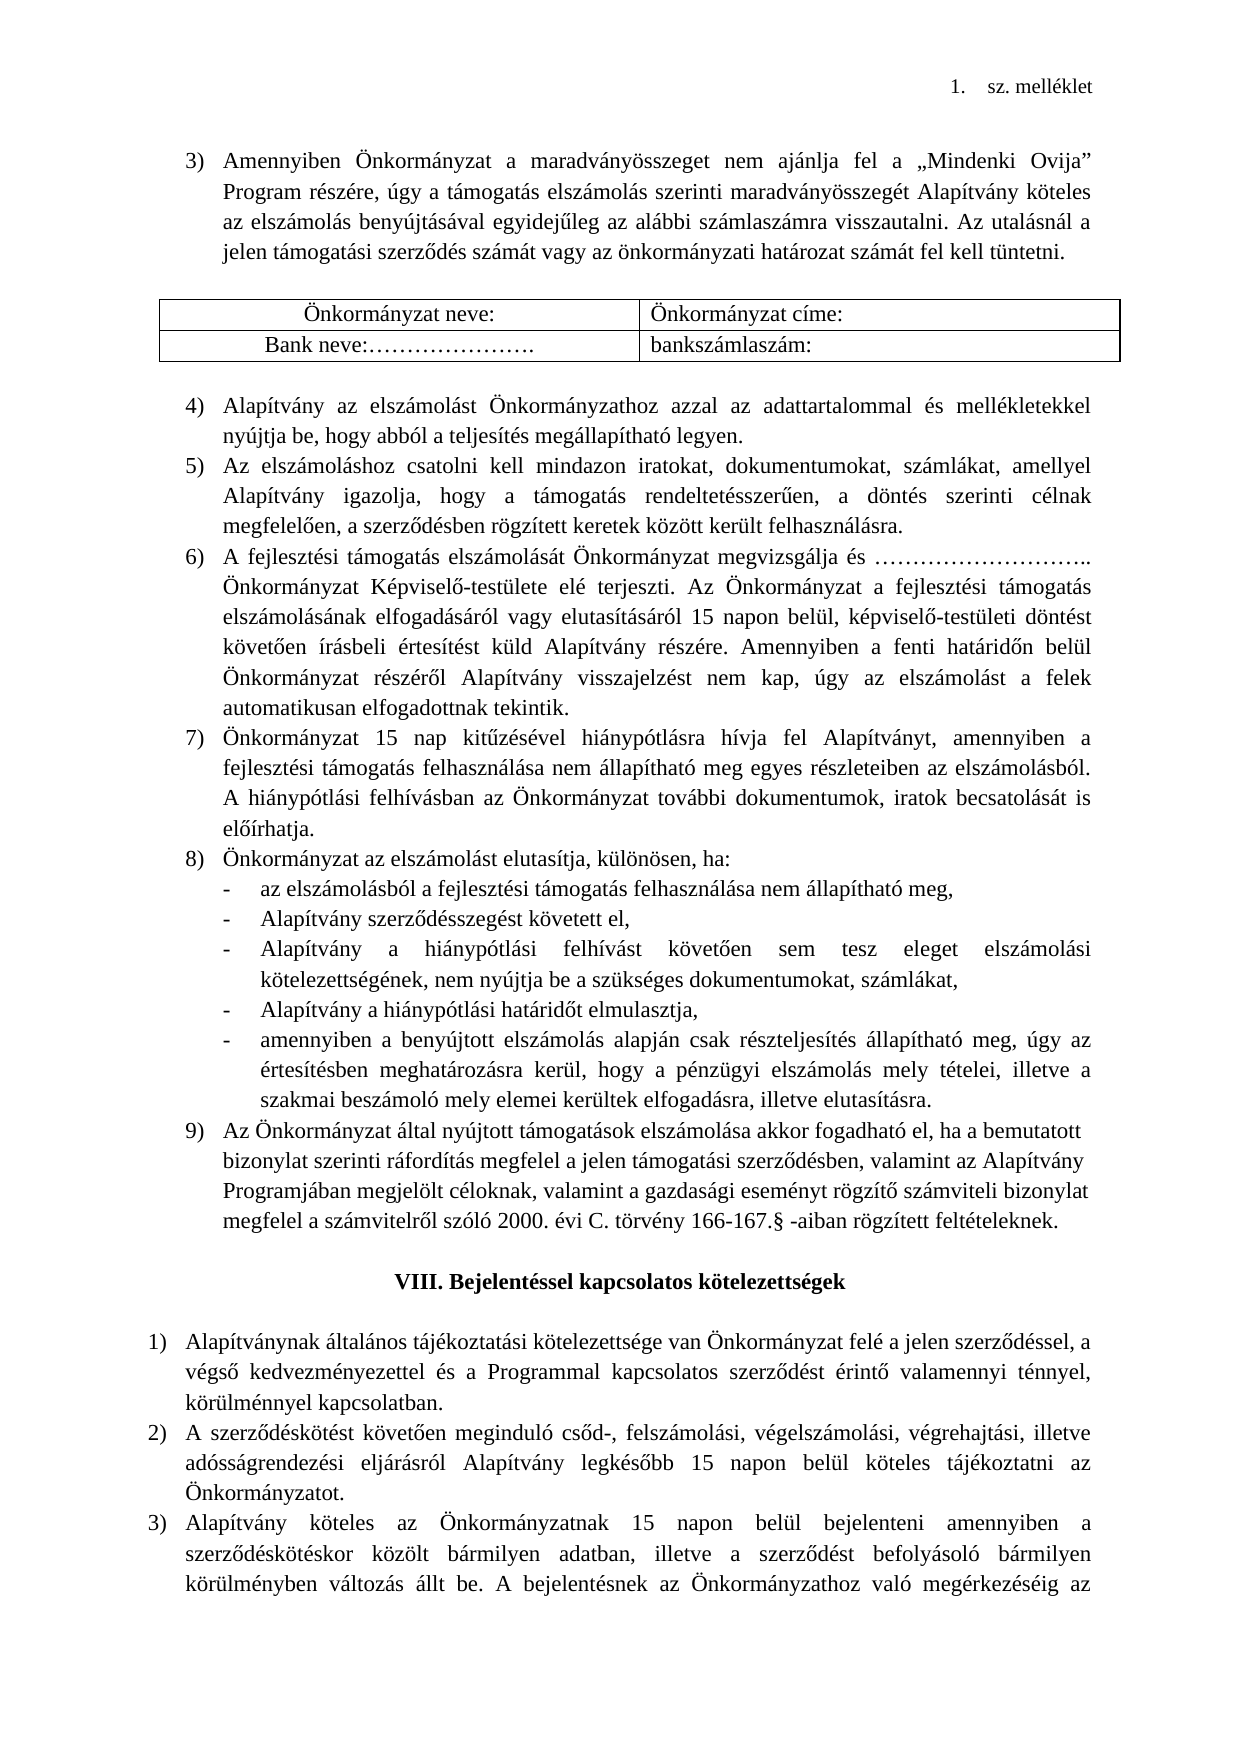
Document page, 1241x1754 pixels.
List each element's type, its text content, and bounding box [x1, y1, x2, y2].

list Amennyiben Önkormányzat a maradványösszeget nem ajánlja fel a „Mindenki Ovija” Program részére, úgy a támogatás elszámolás szerinti maradványösszegét Alapítvány köteles az elszámolás benyújtásával egyidejűleg az alábbi számlaszámra visszautalni. Az utalásnál a jelen támogatási szerződés számát vagy az önkormányzati határozat számát fel kell tüntetni. [185, 148, 1093, 264]
list A szerződéskötést követően meginduló csőd-, felszámolási, végelszámolási, végrehajtási, illetve adósságrendezési eljárásról Alapítvány legkésőbb 15 napon belül köteles tájékoztatni az Önkormányzatot. [148, 1419, 1093, 1506]
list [148, 1509, 1093, 1596]
table_header Önkormányzat címe: [640, 300, 1119, 329]
list Alapítvány a hiánypótlási felhívást követően sem tesz eleget elszámolási kötelezettségének, nem nyújtja be a szükséges dokumentumokat, számlákat, [223, 936, 1093, 992]
text VIII. Bejelentéssel kapcsolatos kötelezettségek [148, 1268, 1093, 1294]
list Alapítvány a hiánypótlási határidőt elmulasztja, [223, 996, 1093, 1022]
table_cell Bank neve:…………………. [160, 331, 639, 361]
list Önkormányzat az elszámolást elutasítja, különösen, ha: [185, 845, 1093, 871]
list az elszámolásból a fejlesztési támogatás felhasználása nem állapítható meg, [223, 875, 1093, 901]
list amennyiben a benyújtott elszámolás alapján csak részteljesítés állapítható meg, úgy az értesítésben meghatározásra kerül, hogy a pénzügyi elszámolás mely tételei, illetve a szakmai beszámoló mely elemei kerültek elfogadásra, illetve elutasításra. [223, 1026, 1093, 1113]
list Önkormányzat 15 nap kitűzésével hiánypótlásra hívja fel Alapítványt, amennyiben a fejlesztési támogatás felhasználása nem állapítható meg egyes részleteiben az elszámolásból. A hiánypótlási felhívásban az Önkormányzat további dokumentumok, iratok becsatolását is előírhatja. [185, 724, 1093, 841]
list A fejlesztési támogatás elszámolását Önkormányzat megvizsgálja és ……………………….. Önkormányzat Képviselő-testülete elé terjeszti. Az Önkormányzat a fejlesztési támogatás elszámolásának elfogadásáról vagy elutasításáról 15 napon belül, képviselő-testületi döntést követően írásbeli értesítést küld Alapítvány részére. Amennyiben a fenti határidőn belül Önkormányzat részéről Alapítvány visszajelzést nem kap, úgy az elszámolást a felek automatikusan elfogadottnak tekintik. [185, 543, 1093, 720]
table_cell bankszámlaszám: [640, 331, 1119, 361]
list Alapítványnak általános tájékoztatási kötelezettsége van Önkormányzat felé a jelen szerződéssel, a végső kedvezményezettel és a Programmal kapcsolatos szerződést érintő valamennyi ténnyel, körülménnyel kapcsolatban. [148, 1328, 1093, 1415]
list Alapítvány az elszámolást Önkormányzathoz azzal az adattartalommal és mellékletekkel nyújtja be, hogy abból a teljesítés megállapítható legyen. [185, 392, 1093, 448]
list Alapítvány szerződésszegést követett el, [223, 905, 1093, 932]
table_header Önkormányzat neve: [160, 300, 639, 329]
list Az elszámoláshoz csatolni kell mindazon iratokat, dokumentumokat, számlákat, amellyel Alapítvány igazolja, hogy a támogatás rendeltetésszerűen, a döntés szerinti célnak megfelelően, a szerződésben rögzített keretek között került felhasználásra. [185, 452, 1093, 539]
list Az Önkormányzat által nyújtott támogatások elszámolása akkor fogadható el, ha a bemutatott bizonylat szerinti ráfordítás megfelel a jelen támogatási szerződésben, valamint az Alapítvány Programjában megjelölt céloknak, valamint a gazdasági eseményt rögzítő számviteli bizonylat megfelel a számvitelről szóló 2000. évi C. törvény 166-167.§ -aiban rögzített feltételeknek. [185, 1117, 1093, 1234]
